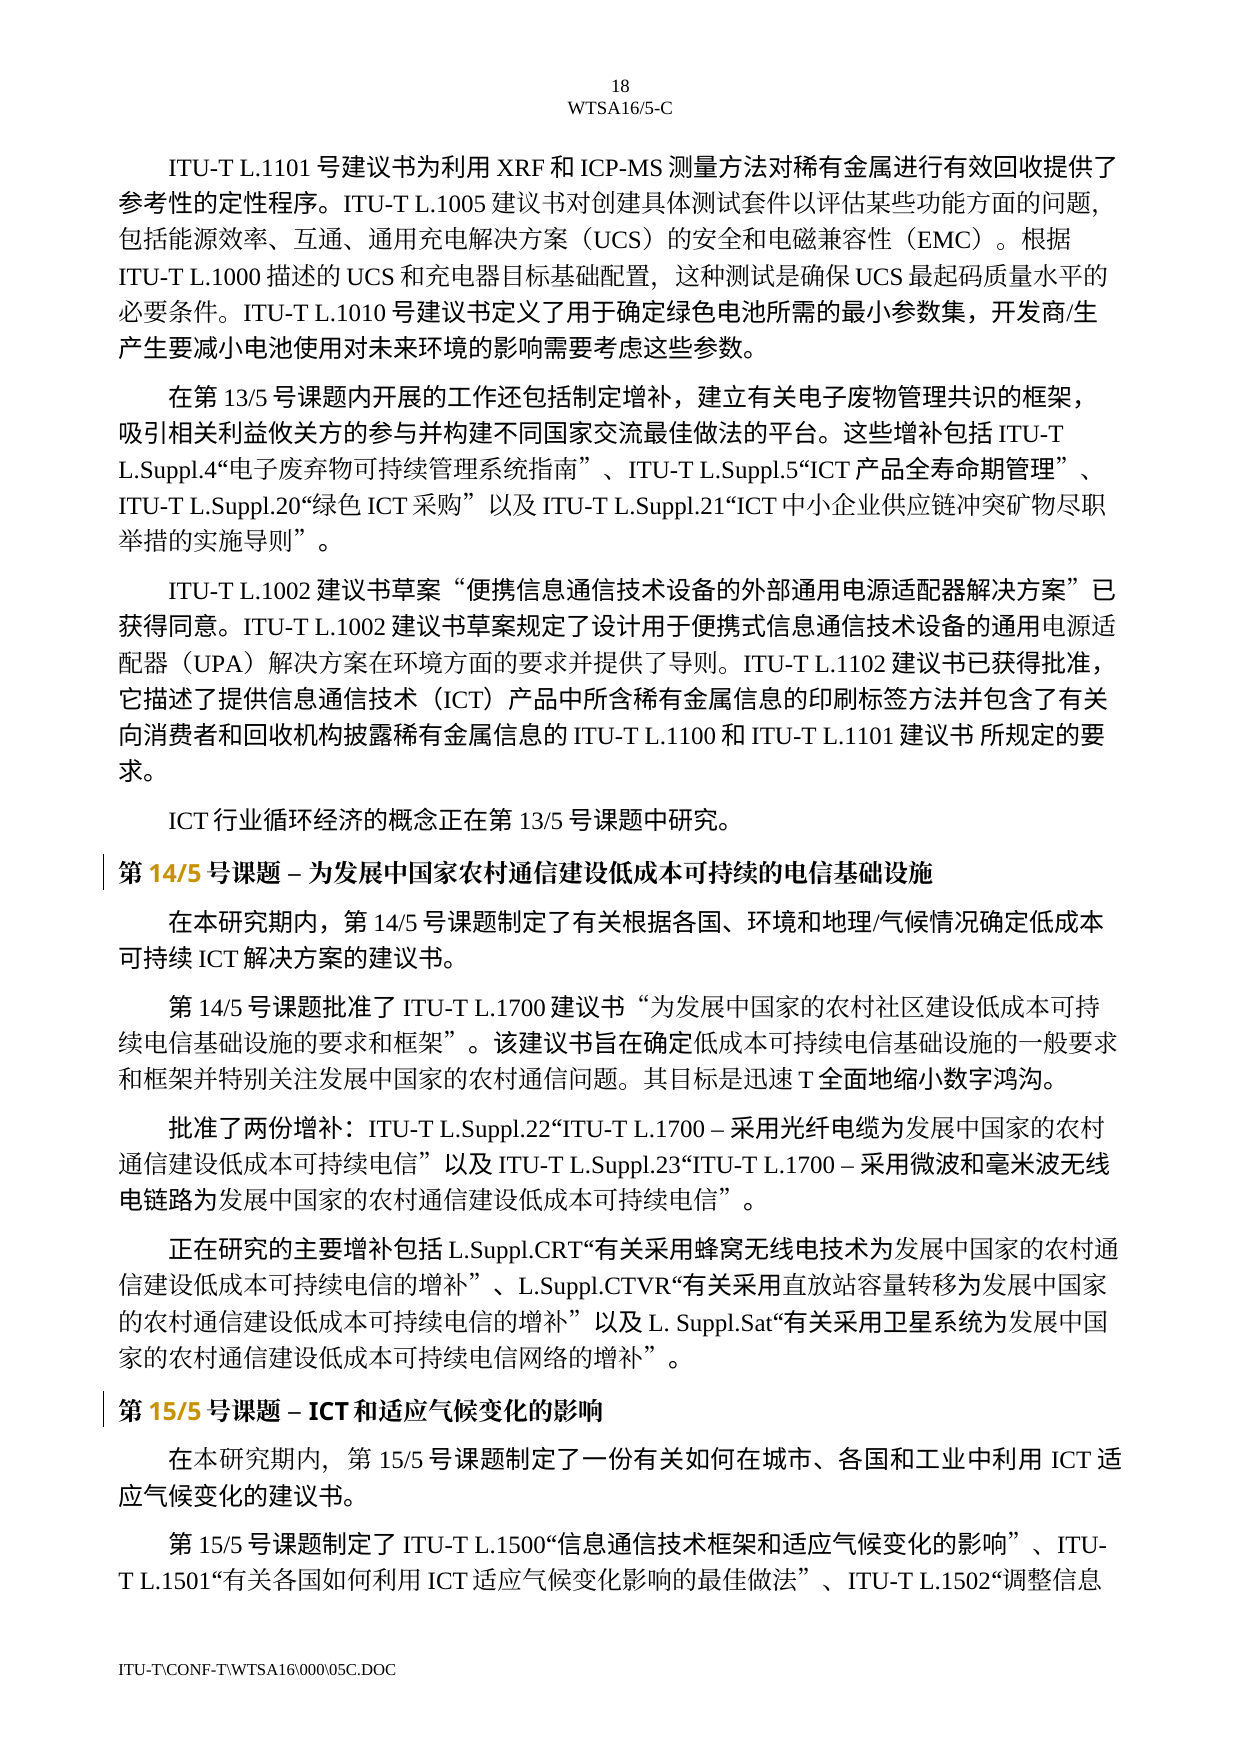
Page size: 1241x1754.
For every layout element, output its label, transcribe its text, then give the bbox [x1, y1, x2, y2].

subtitle 第15/5号课题 – ICT和适应气候变化的影响 [118, 1391, 1122, 1427]
text 正在研究的主要增补包括L.Suppl.CRT“有关采用蜂窝无线电技术为发展中国家的农村通信建设低成本可持续电信的增补”、L.Suppl.CTVR“有关采用直放站容量转移为发展中国家的农村通信建设低成本可持续电信的增补”以及L. Suppl.Sat“有关采用卫星系统为发展中国家的农村通信建设低成本可持续电信网络的增补”。 [118, 1229, 1122, 1374]
text 在第13/5号课题内开展的工作还包括制定增补，建立有关电子废物管理共识的框架，吸引相关利益攸关方的参与并构建不同国家交流最佳做法的平台。这些增补包括ITU-T L.Suppl.4“电子废弃物可持续管理系统指南”、ITU-T L.Suppl.5“ICT产品全寿命期管理”、ITU-T L.Suppl.20“绿色ICT采购”以及ITU-T L.Suppl.21“ICT中小企业供应链冲突矿物尽职举措的实施导则”。 [118, 377, 1122, 558]
text ITU-T L.1002建议书草案“便携信息通信技术设备的外部通用电源适配器解决方案”已获得同意。ITU-T L.1002建议书草案规定了设计用于便携式信息通信技术设备的通用电源适配器（UPA）解决方案在环境方面的要求并提供了导则。ITU-T L.1102建议书已获得批准，它描述了提供信息通信技术（ICT）产品中所含稀有金属信息的印刷标签方法并包含了有关向消费者和回收机构披露稀有金属信息的ITU-T L.1100和ITU-T L.1101建议书 所规定的要求。 [118, 571, 1122, 788]
text ITU-T L.1101号建议书为利用XRF和ICP-MS测量方法对稀有金属进行有效回收提供了参考性的定性程序。ITU-T L.1005建议书对创建具体测试套件以评估某些功能方面的问题，包括能源效率、互通、通用充电解决方案（UCS）的安全和电磁兼容性（EMC）。根据ITU-T L.1000描述的UCS和充电器目标基础配置，这种测试是确保UCS最起码质量水平的必要条件。ITU-T L.1010号建议书定义了用于确定绿色电池所需的最小参数集，开发商/生产生要减小电池使用对未来环境的影响需要考虑这些参数。 [118, 148, 1122, 364]
text 第14/5号课题批准了ITU-T L.1700建议书“为发展中国家的农村社区建设低成本可持续电信基础设施的要求和框架”。该建议书旨在确定低成本可持续电信基础设施的一般要求和框架并特别关注发展中国家的农村通信问题。其目标是迅速T全面地缩小数字鸿沟。 [118, 987, 1122, 1096]
text 在本研究期内，第15/5号课题制定了一份有关如何在城市、各国和工业中利用ICT适应气候变化的建议书。 [118, 1440, 1122, 1512]
text ICT行业循环经济的概念正在第13/5号课题中研究。 [118, 801, 1122, 837]
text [118, 1525, 1122, 1597]
subtitle 第14/5号课题 – 为发展中国家农村通信建设低成本可持续的电信基础设施 [118, 853, 1122, 889]
text 批准了两份增补：ITU-T L.Suppl.22“ITU-T L.1700 – 采用光纤电缆为发展中国家的农村通信建设低成本可持续电信”以及ITU-T L.Suppl.23“ITU-T L.1700 – 采用微波和毫米波无线电链路为发展中国家的农村通信建设低成本可持续电信”。 [118, 1108, 1122, 1217]
text 在本研究期内，第14/5号课题制定了有关根据各国、环境和地理/气候情况确定低成本可持续ICT解决方案的建议书。 [118, 902, 1122, 974]
